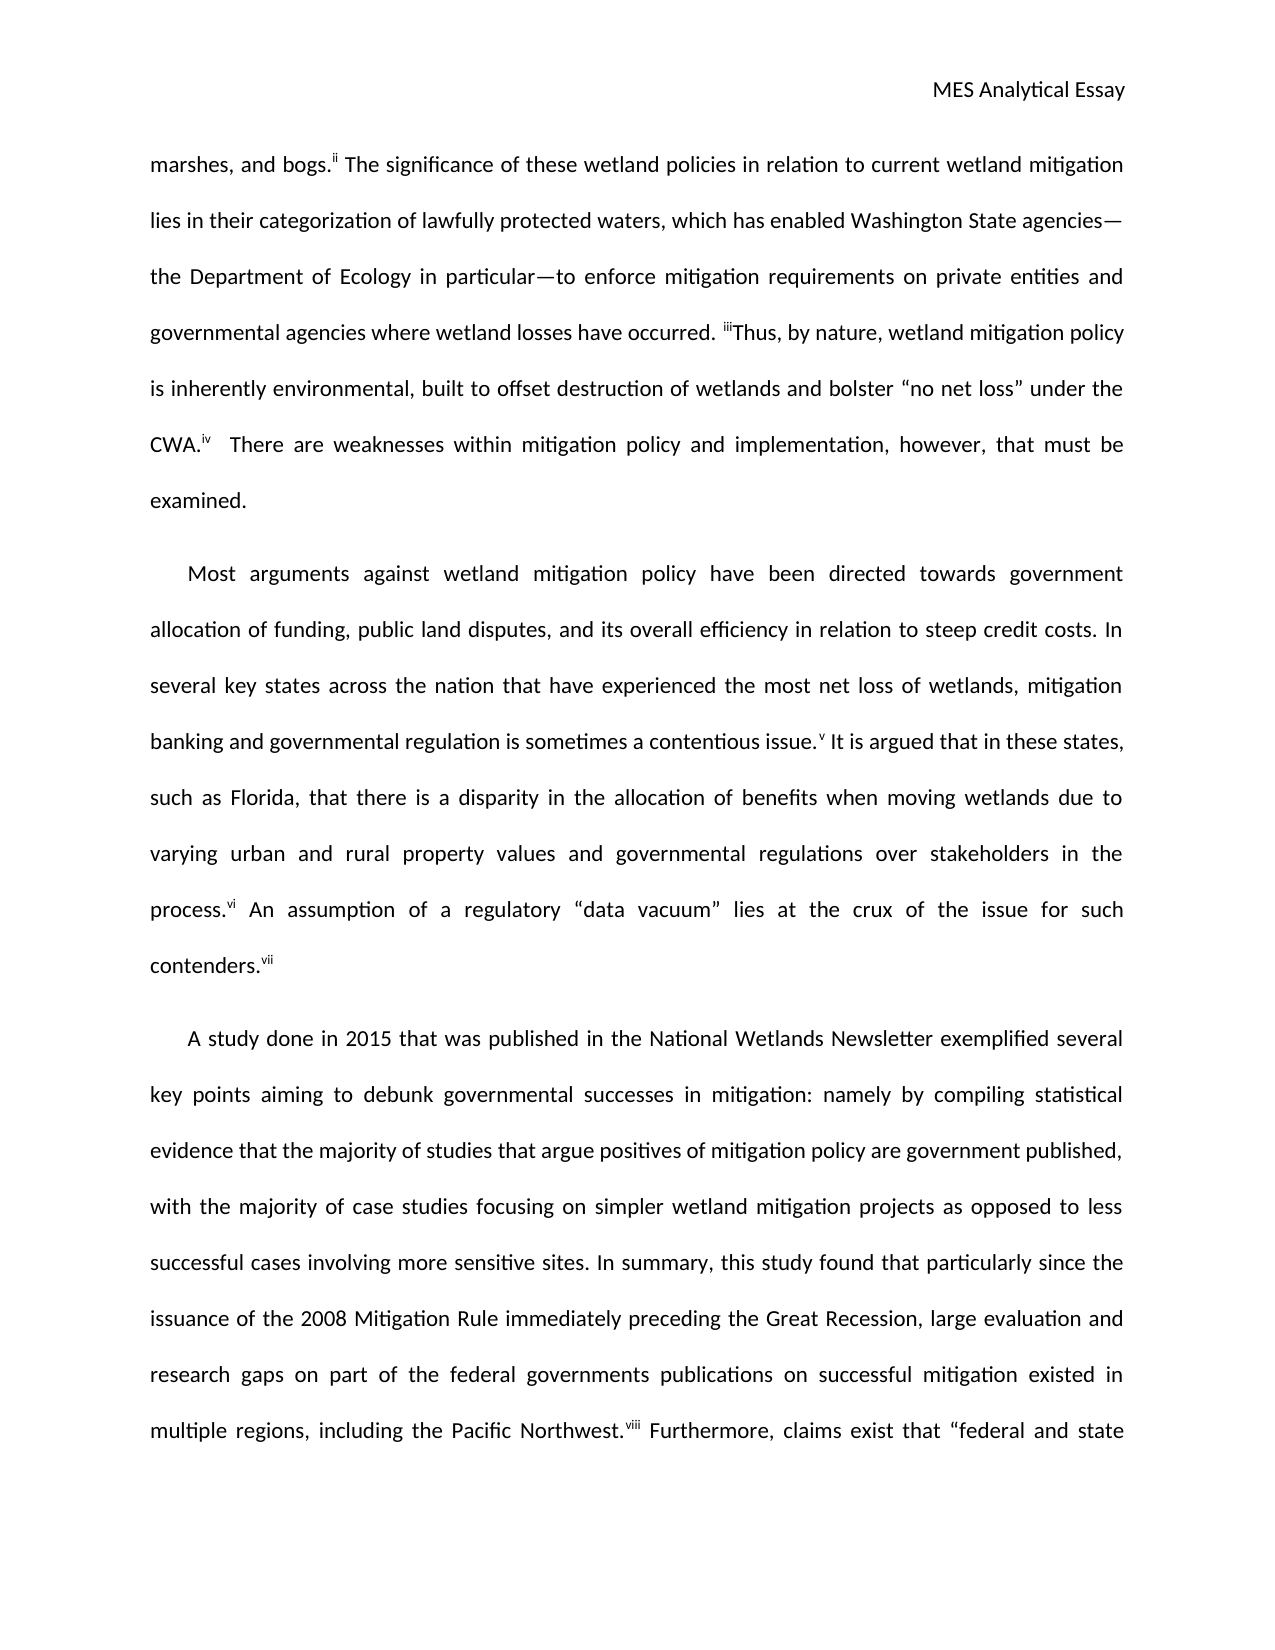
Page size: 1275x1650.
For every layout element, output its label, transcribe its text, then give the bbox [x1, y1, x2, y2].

text Most arguments against wetland mitigation policy have been directed towards government allocation of funding, public land disputes, and its overall efficiency in relation to steep credit costs. In several key states across the nation that have experienced the most net loss of wetlands, mitigation banking and governmental regulation is sometimes a contentious issue. It is argued that in these states, such as Florida, that there is a disparity in the allocation of benefits when moving wetlands due to varying urban and rural property values and governmental regulations over stakeholders in the process. An assumption of a regulatory “data vacuum” lies at the crux of the issue for such contenders. [150, 559, 1125, 979]
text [150, 1024, 1125, 1444]
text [150, 150, 1125, 514]
